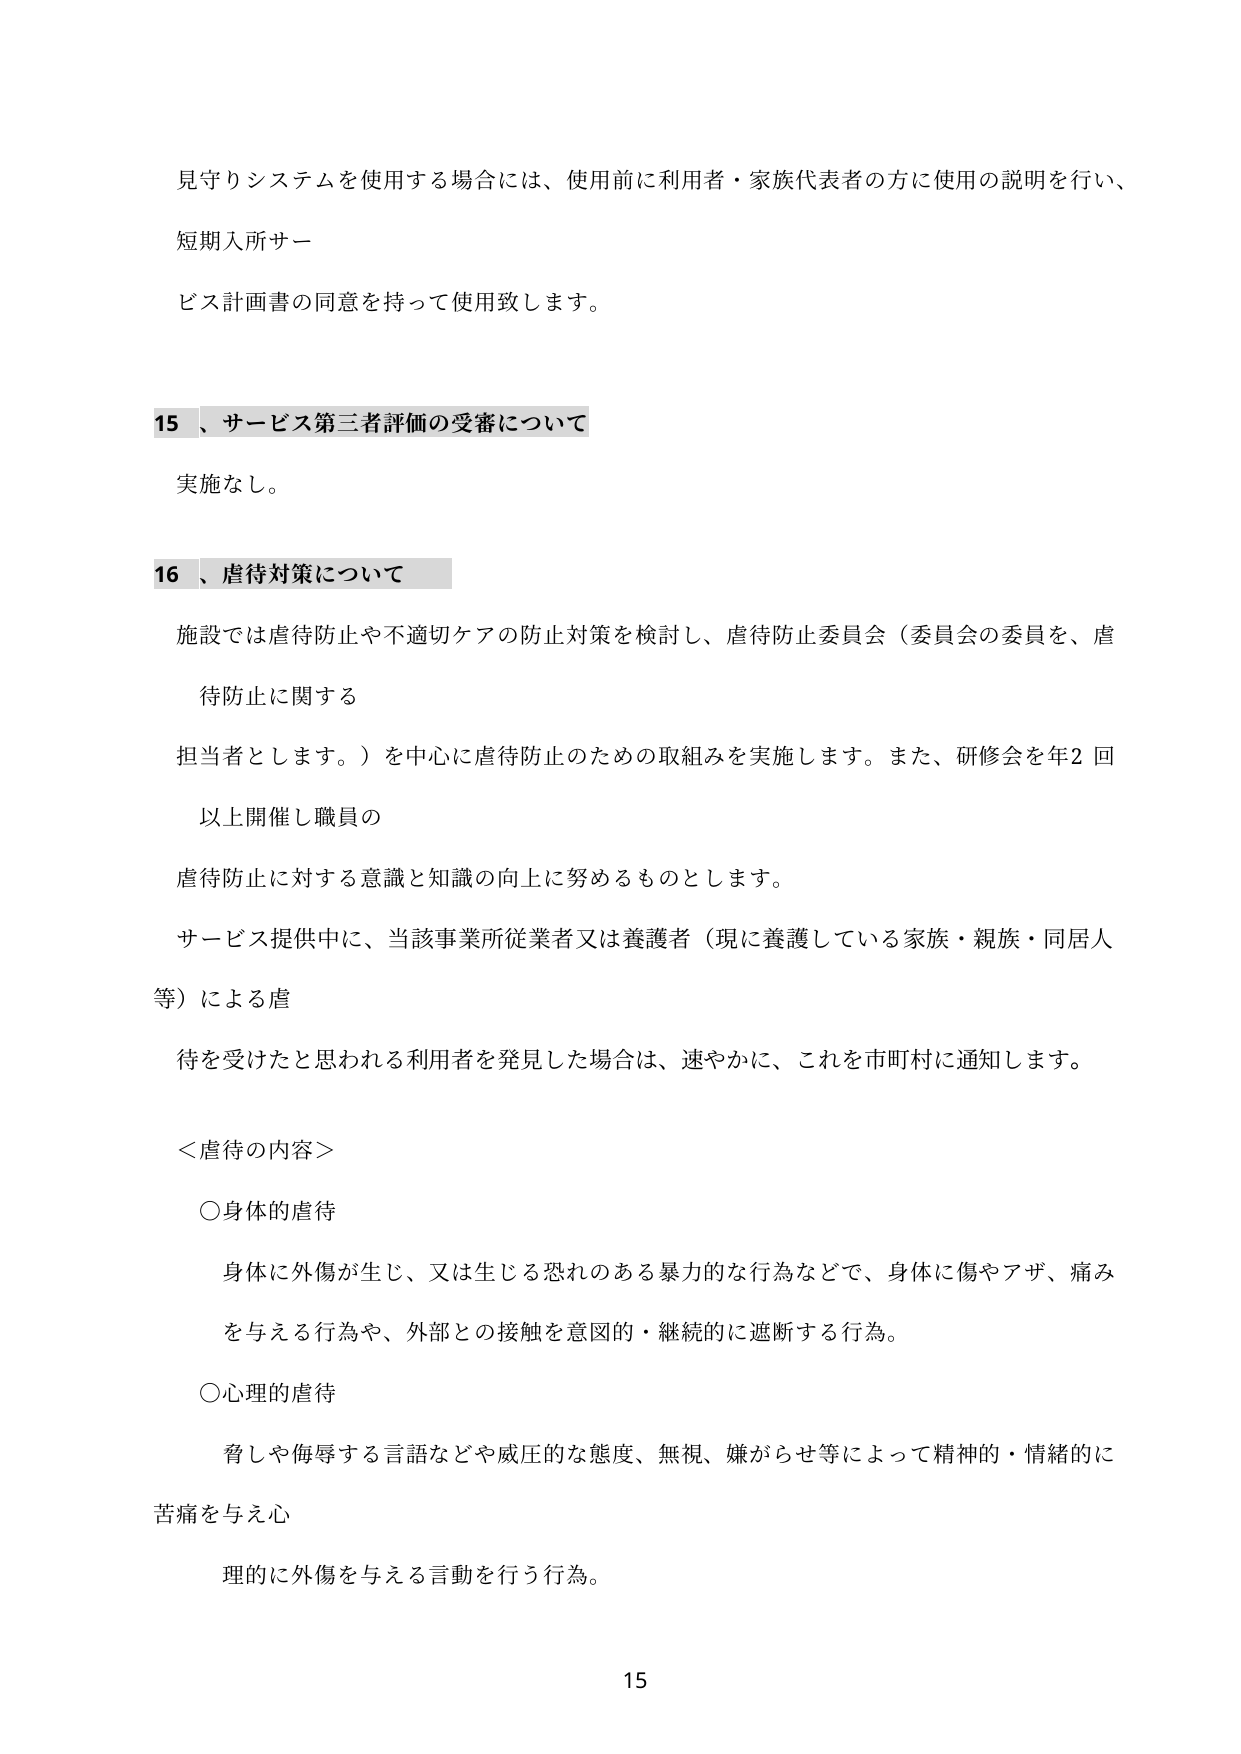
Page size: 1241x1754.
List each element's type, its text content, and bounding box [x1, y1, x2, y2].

text 脅しや侮辱する言語などや威圧的な態度、無視、嫌がらせ等によって精神的・情緒的に苦痛を与え心 [154, 1422, 1116, 1543]
text ビス計画書の同意を持って使用致します。 [173, 270, 1116, 331]
text ＜虐待の内容＞ [154, 1119, 1116, 1180]
text 〇心理的虐待 [154, 1362, 1116, 1422]
text サービス提供中に、当該事業所従業者又は養護者（現に養護している家族・親族・同居人等）による虐 [154, 907, 1116, 1028]
text 身体に外傷が生じ、又は生じる恐れのある暴力的な行為などで、身体に傷やアザ、痛みを与える行為や、外部との接触を意図的・継続的に遮断する行為。 [154, 1240, 1116, 1362]
text 担当者とします。）を中心に虐待防止のための取組みを実施します。また、研修会を年2回以上開催し職員の [173, 725, 1116, 846]
text 16、虐待対策について [154, 543, 1116, 604]
text 15、サービス第三者評価の受審について [154, 392, 1116, 452]
text 見守りシステムを使用する場合には、使用前に利用者・家族代表者の方に使用の説明を行い、短期入所サー [154, 149, 1116, 270]
text 〇身体的虐待 [154, 1180, 1116, 1240]
text 施設では虐待防止や不適切ケアの防止対策を検討し、虐待防止委員会（委員会の委員を、虐待防止に関する [154, 604, 1116, 725]
text 虐待防止に対する意識と知識の向上に努めるものとします。 [173, 846, 1116, 907]
text 理的に外傷を与える言動を行う行為。 [154, 1543, 1116, 1604]
text 待を受けたと思われる利用者を発見した場合は、速やかに、これを市町村に通知します。 [154, 1028, 1116, 1089]
text 実施なし。 [154, 452, 1116, 513]
